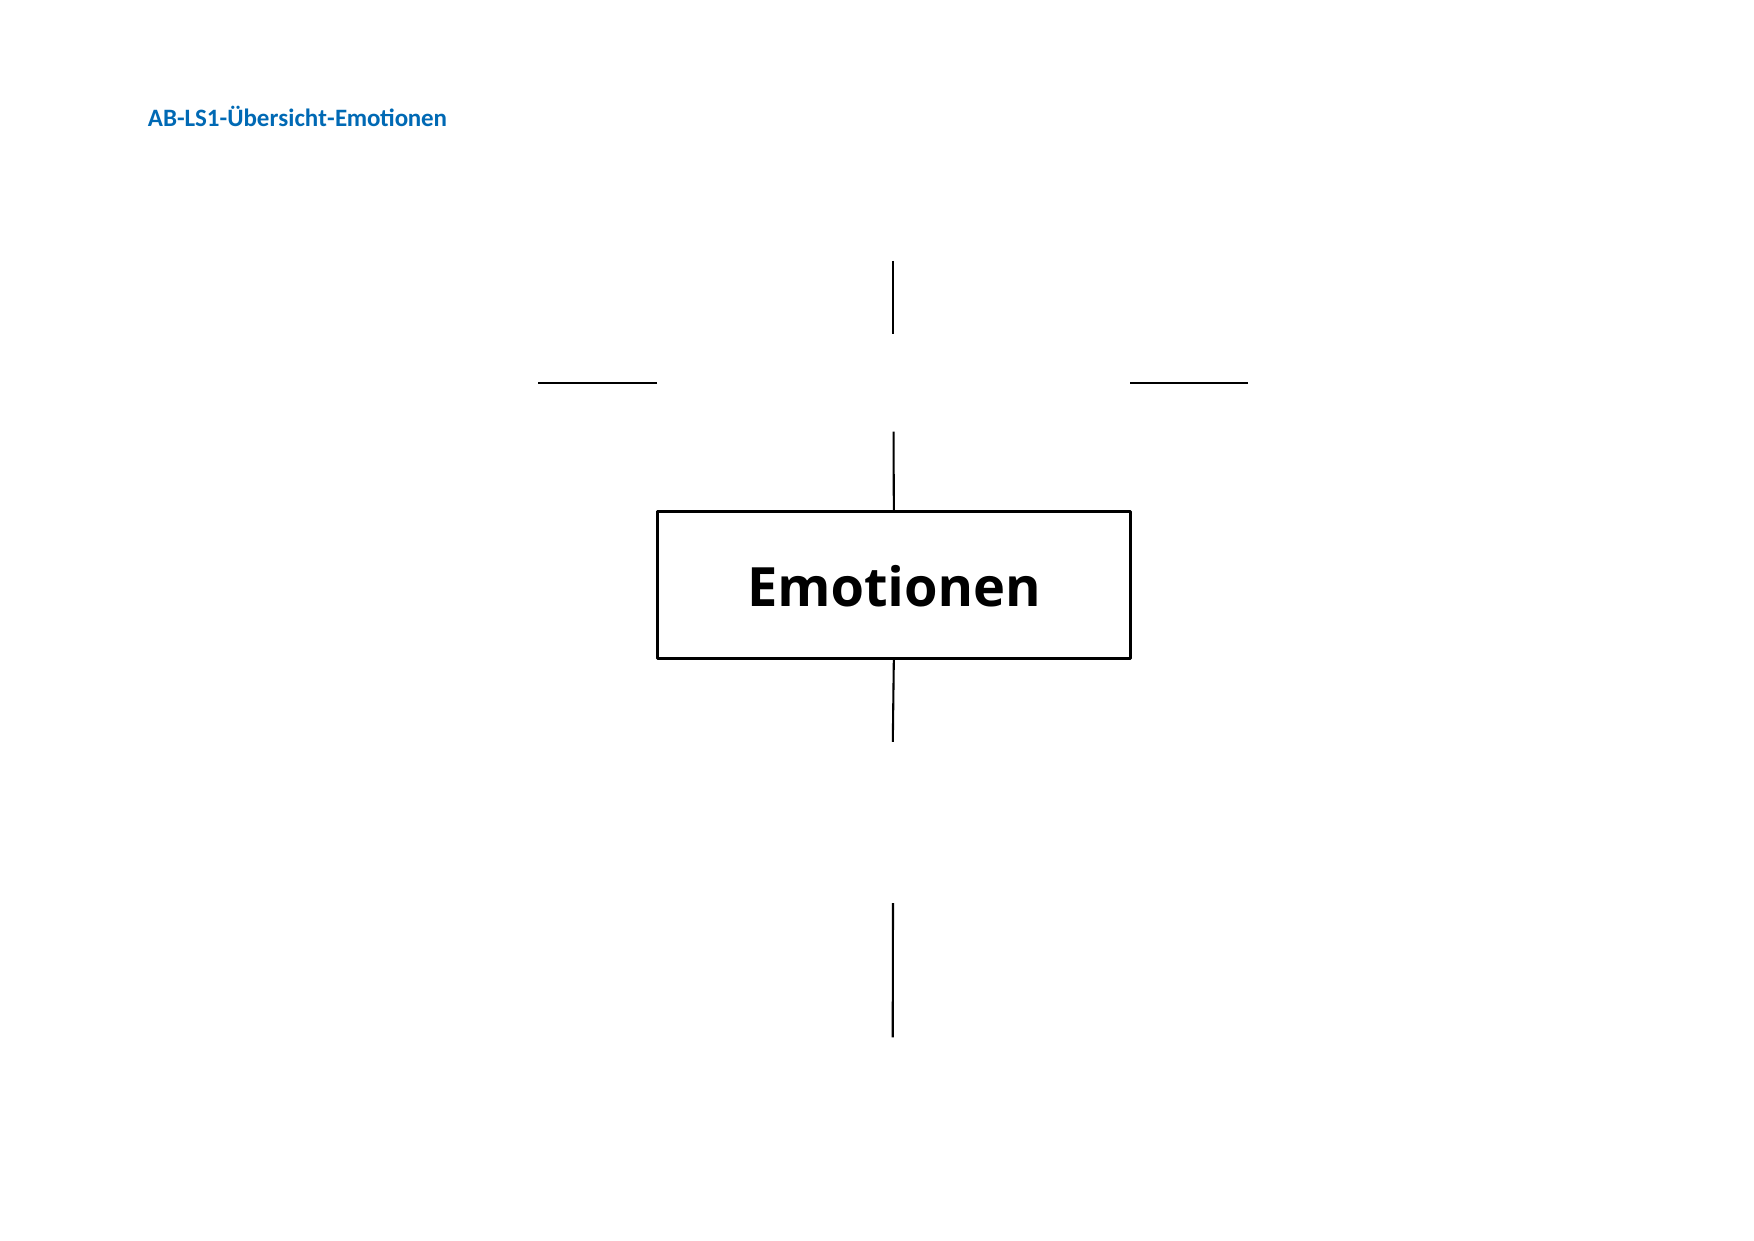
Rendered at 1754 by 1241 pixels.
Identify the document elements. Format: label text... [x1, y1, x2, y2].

text AB-LS1-Übersicht-Emotionen [148, 102, 1627, 133]
